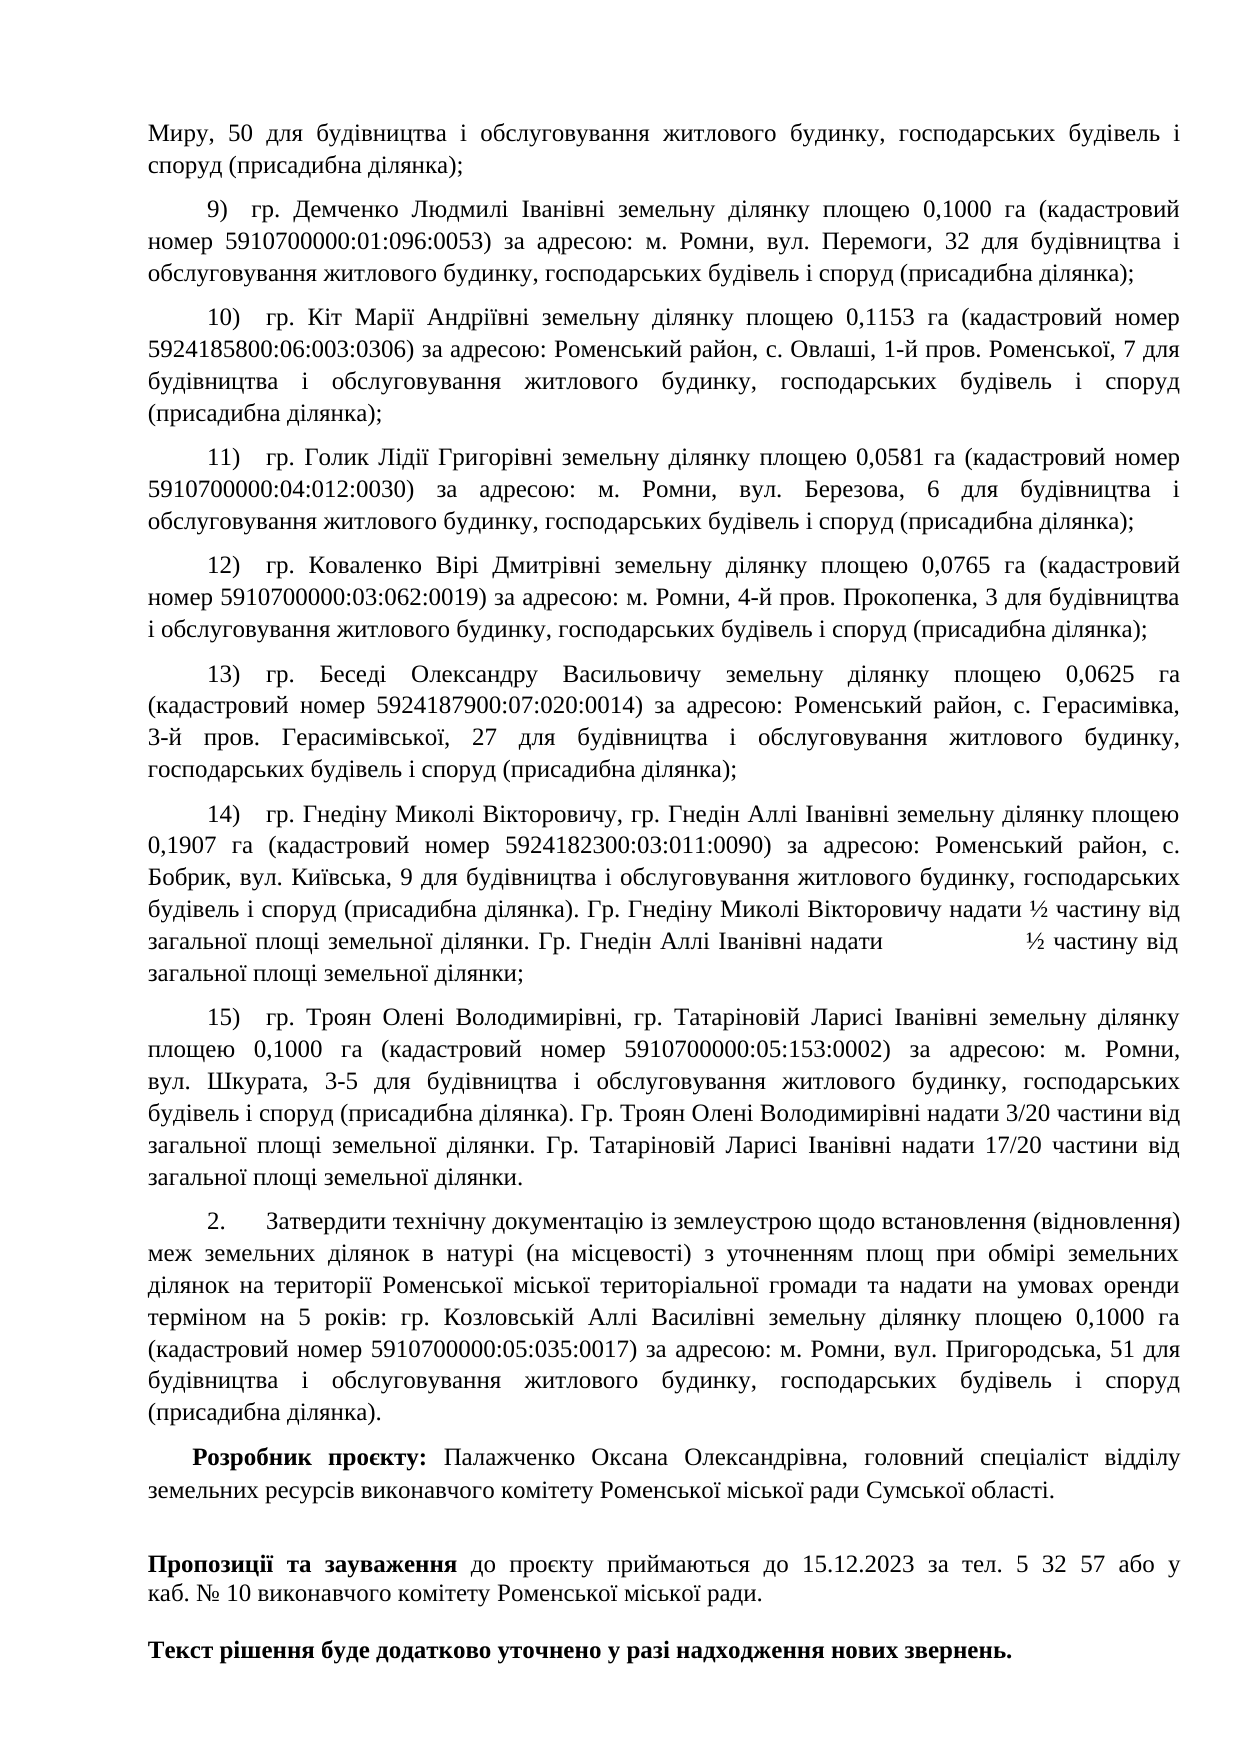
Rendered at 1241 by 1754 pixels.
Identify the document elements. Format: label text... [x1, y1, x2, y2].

list гр. Беседі Олександру Васильовичу земельну ділянку площею 0,0625 га (кадастровий номер 5924187900:07:020:0014) за адресою: Роменський район, с. Герасимівка, 3-й пров. Герасимівської, 27 для будівництва і обслуговування житлового будинку, господарських будівель і споруд (присадибна ділянка); [148, 659, 1181, 783]
text Текст рішення буде додатково уточнено у разі надходження нових звернень. [148, 1635, 1181, 1664]
list гр. Кіт Марії Андріївні земельну ділянку площею 0,1153 га (кадастровий номер 5924185800:06:003:0306) за адресою: Роменський район, с. Овлаші, 1-й пров. Роменської, 7 для будівництва і обслуговування житлового будинку, господарських будівель і споруд (присадибна ділянка); [148, 302, 1181, 427]
list гр. Голик Лідії Григорівні земельну ділянку площею 0,0581 га (кадастровий номер 5910700000:04:012:0030) за адресою: м. Ромни, вул. Березова, 6 для будівництва і обслуговування житлового будинку, господарських будівель і споруд (присадибна ділянка); [148, 442, 1181, 535]
text Пропозиції та зауваження до проєкту приймаються до 15.12.2023 за тел. 5 32 57 або у каб. № 10 виконавчого комітету Роменської міської ради. [148, 1549, 1181, 1607]
list гр. Демченко Людмилі Іванівні земельну ділянку площею 0,1000 га (кадастровий номер 5910700000:01:096:0053) за адресою: м. Ромни, вул. Перемоги, 32 для будівництва і обслуговування житлового будинку, господарських будівель і споруд (присадибна ділянка); [148, 194, 1181, 287]
list гр. Троян Олені Володимирівні, гр. Татаріновій Ларисі Іванівні земельну ділянку площею 0,1000 га (кадастровий номер 5910700000:05:153:0002) за адресою: м. Ромни, вул. Шкурата, 3-5 для будівництва і обслуговування житлового будинку, господарських будівель і споруд (присадибна ділянка). Гр. Троян Олені Володимирівні надати 3/20 частини від загальної площі земельної ділянки. Гр. Татаріновій Ларисі Іванівні надати 17/20 частини від загальної площі земельної ділянки. [148, 1002, 1181, 1191]
list Затвердити технічну документацію із землеустрою щодо встановлення (відновлення) меж земельних ділянок в натурі (на місцевості) з уточненням площ при обмірі земельних ділянок на території Роменської міської територіальної громади та надати на умовах оренди терміном на 5 років: гр. Козловській Аллі Василівні земельну ділянку площею 0,1000 га (кадастровий номер 5910700000:05:035:0017) за адресою: м. Ромни, вул. Пригородська, 51 для будівництва і обслуговування житлового будинку, господарських будівель і споруд (присадибна ділянка). [148, 1206, 1181, 1426]
list гр. Гнедіну Миколі Вікторовичу, гр. Гнедін Аллі Іванівні земельну ділянку площею 0,1907 га (кадастровий номер 5924182300:03:011:0090) за адресою: Роменський район, с. Бобрик, вул. Київська, 9 для будівництва і обслуговування житлового будинку, господарських будівель і споруд (присадибна ділянка). Гр. Гнедіну Миколі Вікторовичу надати ½ частину від загальної площі земельної ділянки. Гр. Гнедін Аллі Іванівні надати ½ частину від загальної площі земельної ділянки; [148, 799, 1181, 987]
list гр. Коваленко Вірі Дмитрівні земельну ділянку площею 0,0765 га (кадастровий номер 5910700000:03:062:0019) за адресою: м. Ромни, 4-й пров. Прокопенка, 3 для будівництва і обслуговування житлового будинку, господарських будівель і споруд (присадибна ділянка); [148, 551, 1181, 643]
text Розробник проєкту: Палажченко Оксана Олександрівна, головний спеціаліст відділу земельних ресурсів виконавчого комітету Роменської міської ради Сумської області. [148, 1442, 1181, 1504]
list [148, 118, 1181, 179]
